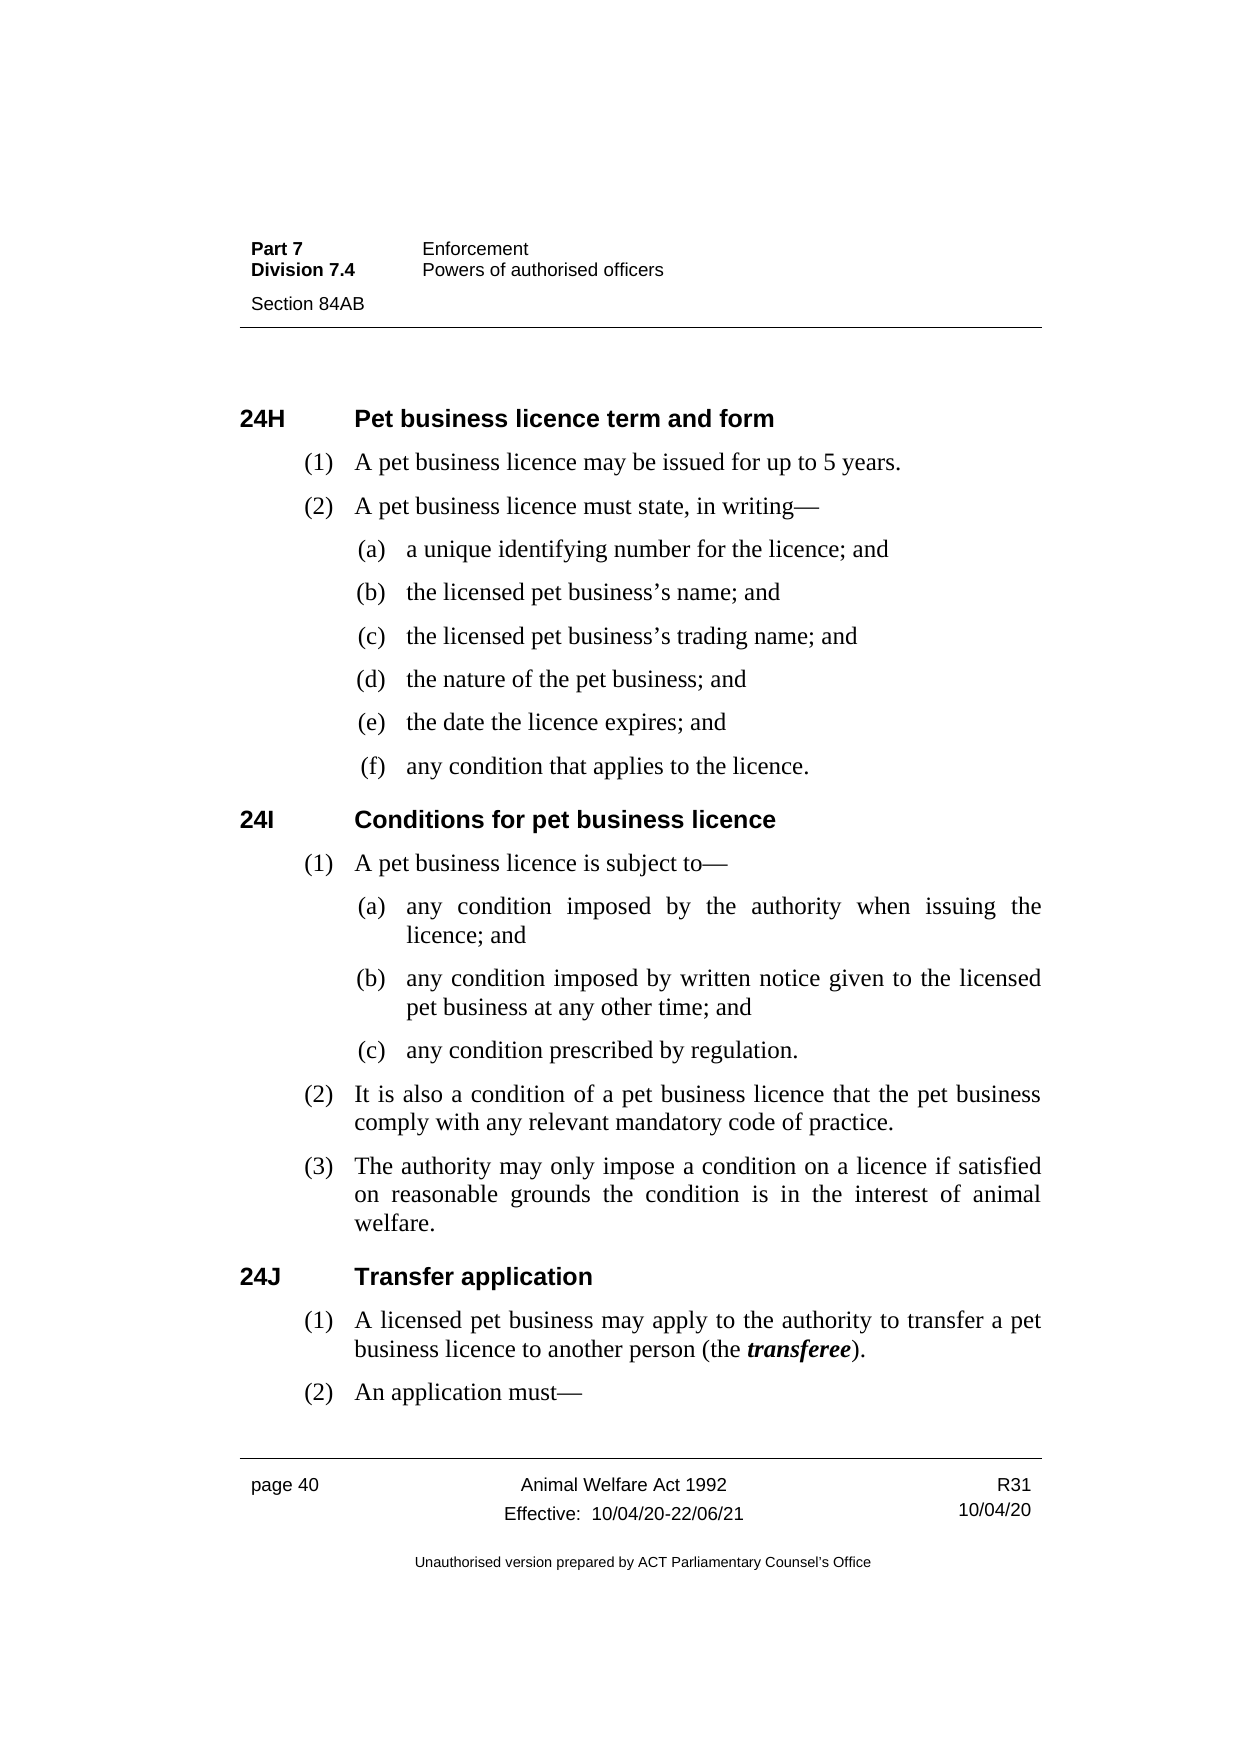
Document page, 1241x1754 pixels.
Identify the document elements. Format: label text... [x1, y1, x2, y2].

text (a) any condition imposed by the authority when issuing the licence; and [239, 891, 1042, 949]
text (e) the date the licence expires; and [239, 707, 1042, 736]
text (1) A pet business licence is subject to— [239, 848, 1042, 877]
text (f) any condition that applies to the licence. [239, 751, 1042, 779]
text (1) A licensed pet business may apply to the authority to transfer a pet business licence to another person (the transferee). [239, 1305, 1042, 1363]
text (3) The authority may only impose a condition on a licence if satisfied on reasonable grounds the condition is in the interest of animal welfare. [239, 1151, 1042, 1237]
text (b) any condition imposed by written notice given to the licensed pet business at any other time; and [239, 963, 1042, 1021]
text (d) the nature of the pet business; and [239, 664, 1042, 693]
text (c) the licensed pet business’s trading name; and [239, 621, 1042, 649]
text (2) A pet business licence must state, in writing— [239, 491, 1042, 519]
text 24H Pet business licence term and form [239, 404, 1042, 433]
text 24J Transfer application [239, 1262, 1042, 1291]
text (2) An application must— [239, 1377, 1042, 1406]
text (2) It is also a condition of a pet business licence that the pet business comply with any relevant mandatory code of practice. [239, 1079, 1042, 1136]
text (a) a unique identifying number for the licence; and [239, 534, 1042, 563]
text (c) any condition prescribed by regulation. [239, 1035, 1042, 1064]
text (1) A pet business licence may be issued for up to 5 years. [239, 447, 1042, 476]
text 24I Conditions for pet business licence [239, 804, 1042, 833]
text (b) the licensed pet business’s name; and [239, 577, 1042, 606]
